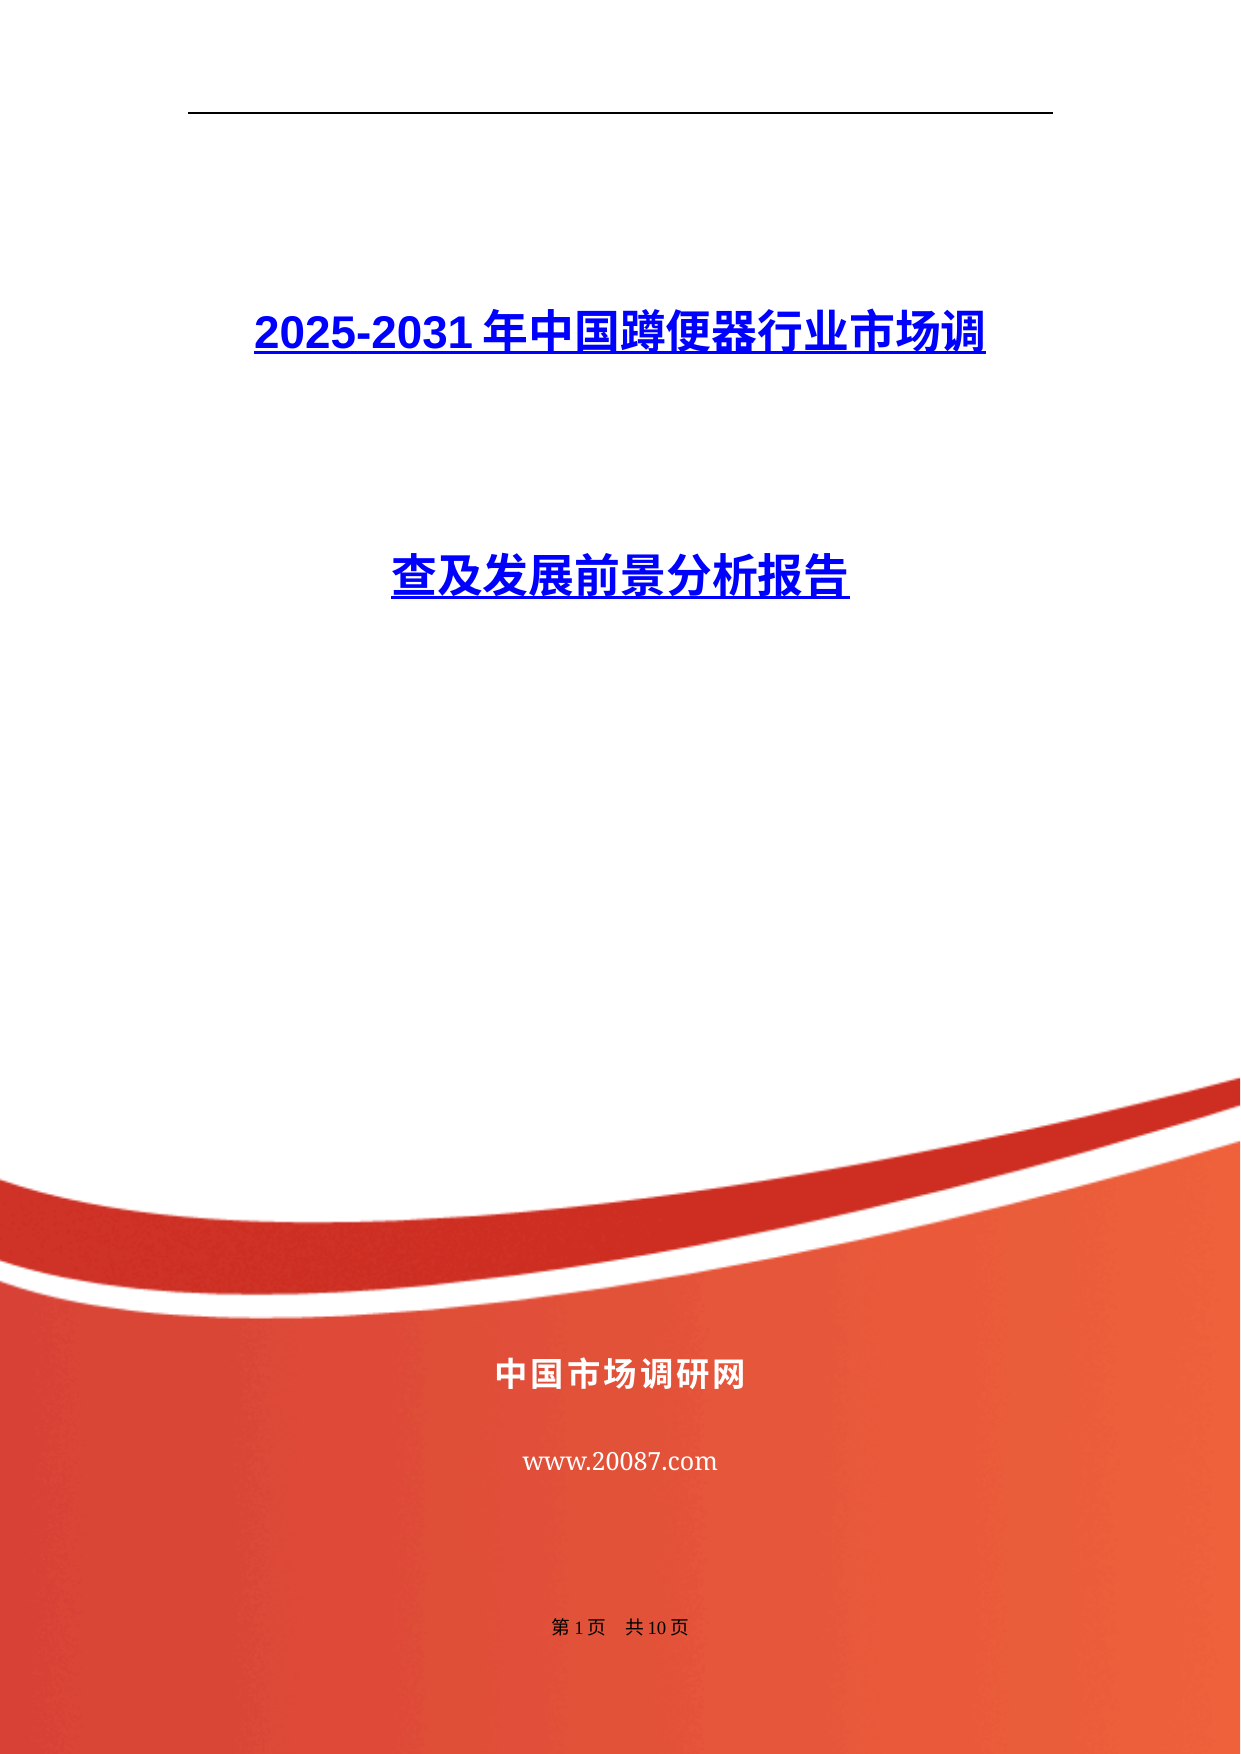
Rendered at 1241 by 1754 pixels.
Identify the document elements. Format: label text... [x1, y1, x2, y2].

subtitle 中国市场调研网 [187, 1339, 1053, 1404]
text www.20087.com [187, 1428, 1053, 1493]
table_header 2025-2031年中国蹲便器行业市场调查及发展前景分析报告 [188, 207, 1053, 773]
picture [0, 1006, 1241, 1754]
